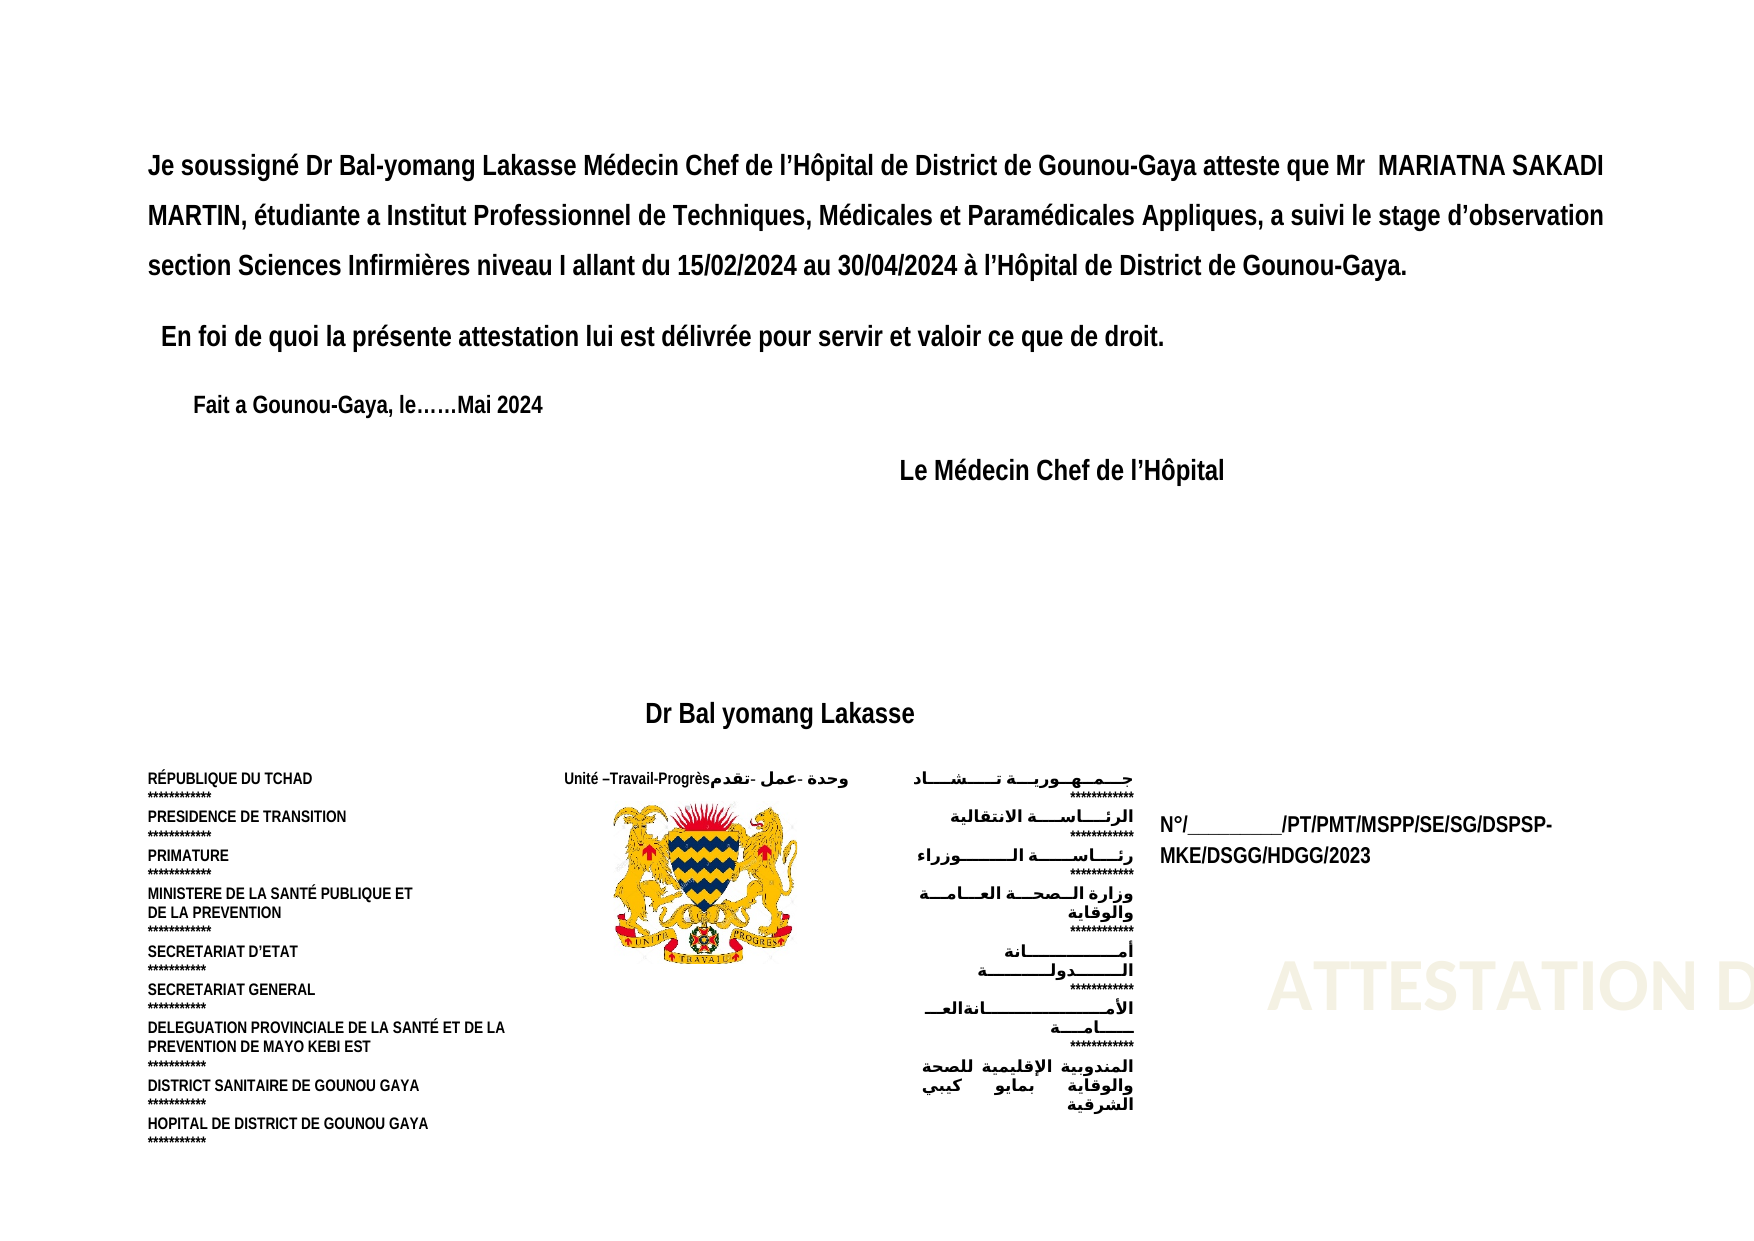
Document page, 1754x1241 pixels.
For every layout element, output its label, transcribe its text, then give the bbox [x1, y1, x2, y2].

text Dr Bal yomang Lakasse [148, 696, 1606, 729]
table_header جـــمــهــوريـــة تـــــشــــاد ************ الرئــــاســــة الانتقالية ************ رئــــاســــــة الـــــــــوزراء ************ وزارة الــصحـــة العـــامـــة والوقاية ************ أمــــــــــــــــانة الــــــــدولـــــــــــة ************ الأمـــــــــــــــــــــانةالعـــــــــامــــة ************ المندوبية الإقليمية للصحة والوقاية بمايو كيبي الشرقية [878, 769, 1145, 1171]
picture [613, 801, 798, 964]
table_header RÉPUBLIQUE DU TCHAD ************ PRESIDENCE DE TRANSITION ************ PRIMATURE ************ MINISTERE DE LA SANTÉ PUBLIQUE ET DE LA PREVENTION ************ SECRETARIAT D’ETAT *********** SECRETARIAT GENERAL *********** DELEGUATION PROVINCIALE DE LA SANTÉ ET DE LA PREVENTION DE MAYO KEBI EST *********** DISTRICT SANITAIRE DE GOUNOU GAYA *********** HOPITAL DE DISTRICT DE GOUNOU GAYA *********** [136, 769, 553, 1171]
text Le Médecin Chef de l’Hôpital [148, 453, 1606, 487]
text En foi de quoi la présente attestation lui est délivrée pour servir et valoir ce que de droit. [148, 319, 1606, 352]
text Fait a Gounou-Gaya, le……Mai 2024 [148, 390, 1606, 418]
table_header وحدة -عمل -تقدمUnité –Travail-Progrès [553, 769, 878, 1171]
text N°/_________/PT/PMT/MSPP/SE/SG/DSPSP-MKE/DSGG/HDGG/2023 [148, 755, 1606, 868]
text Je soussigné Dr Bal-yomang Lakasse Médecin Chef de l’Hôpital de District de Gounou-Gaya atteste que Mr MARIATNA SAKADI MARTIN, étudiante a Institut Professionnel de Techniques, Médicales et Paramédicales Appliques, a suivi le stage d’observation section Sciences Infirmières niveau I allant du 15/02/2024 au 30/04/2024 à l’Hôpital de District de Gounou-Gaya. [148, 148, 1606, 281]
